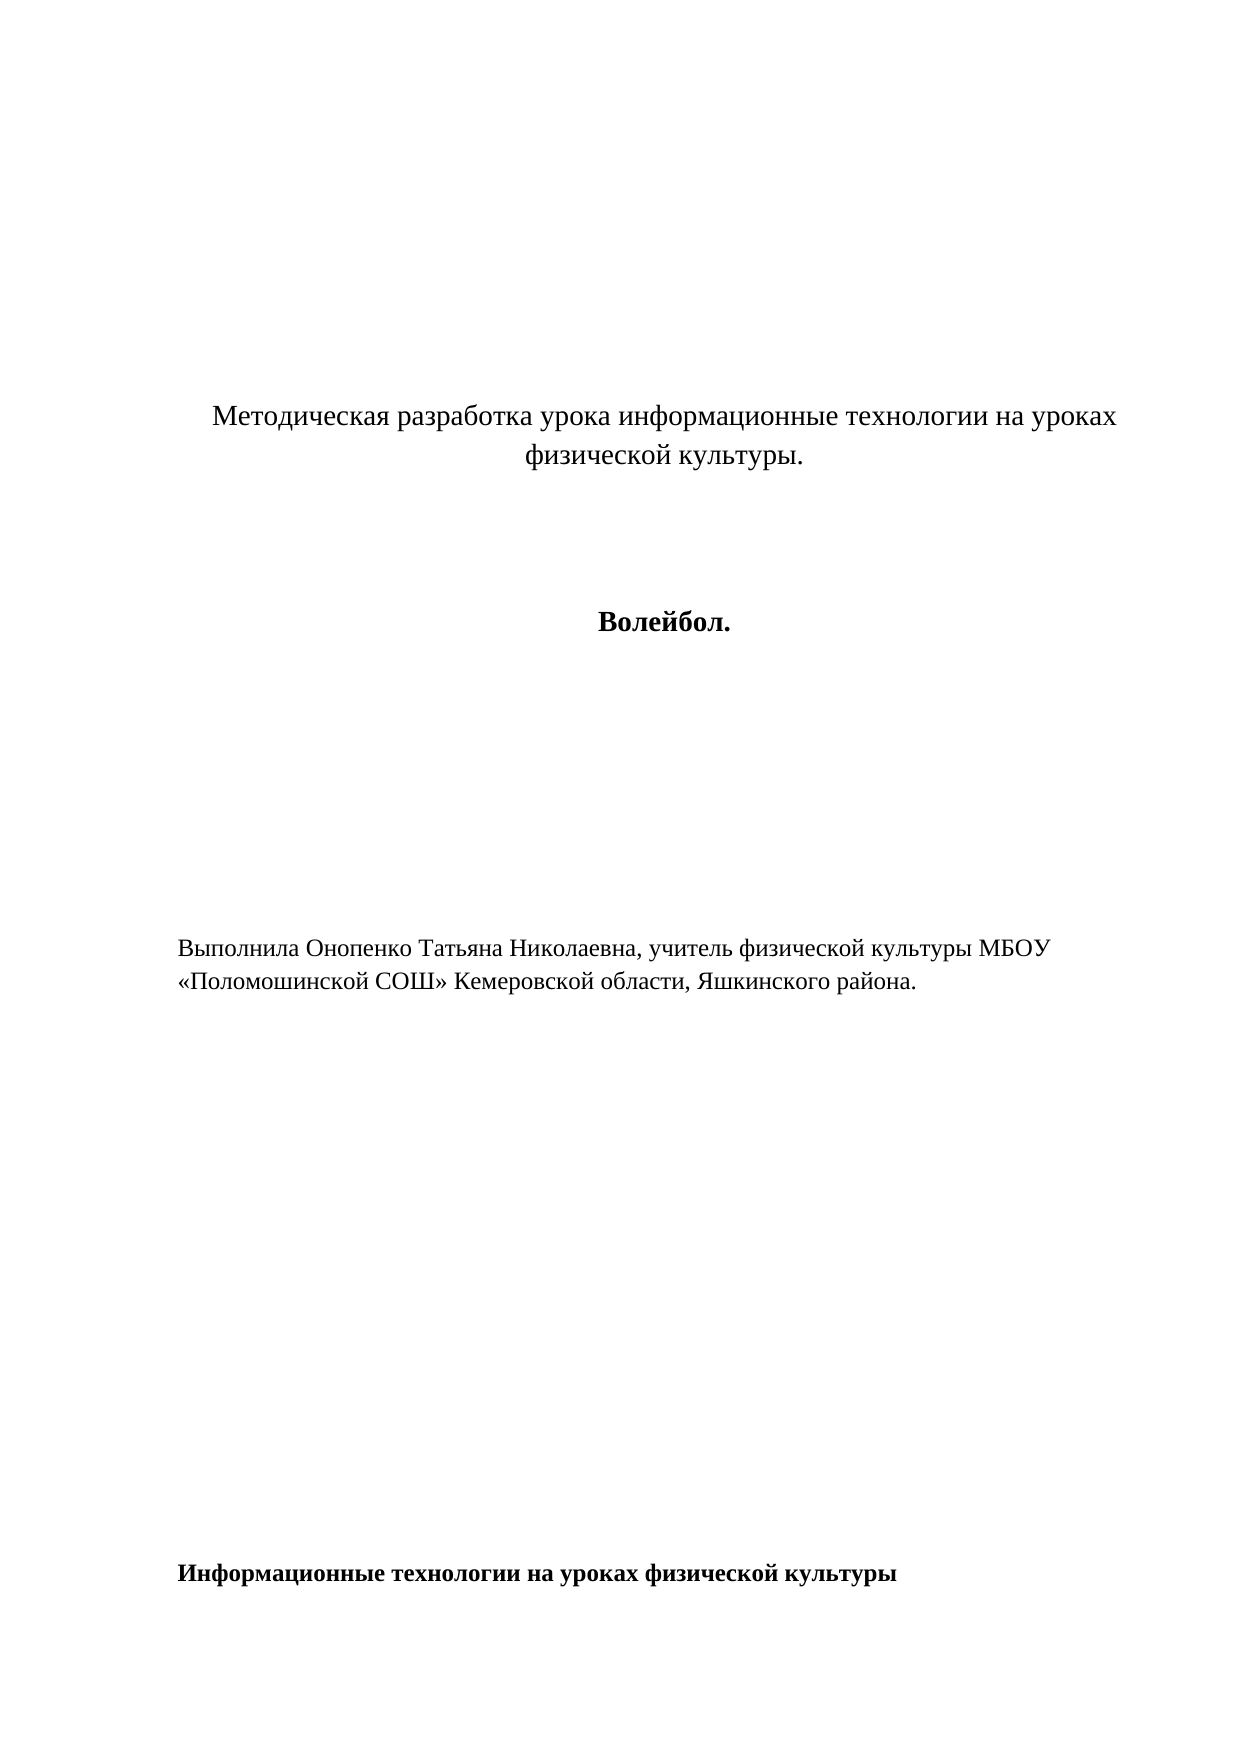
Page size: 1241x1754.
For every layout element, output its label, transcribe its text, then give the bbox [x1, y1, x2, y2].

text Выполнила Онопенко Татьяна Николаевна, учитель физической культуры МБОУ «Поломошинской СОШ» Кемеровской области, Яшкинского района. [177, 933, 1152, 994]
text Методическая разработка урока информационные технологии на уроках физической культуры. [177, 398, 1152, 471]
text Волейбол. [177, 604, 1152, 638]
text Информационные технологии на уроках физической культуры [177, 1558, 1152, 1587]
